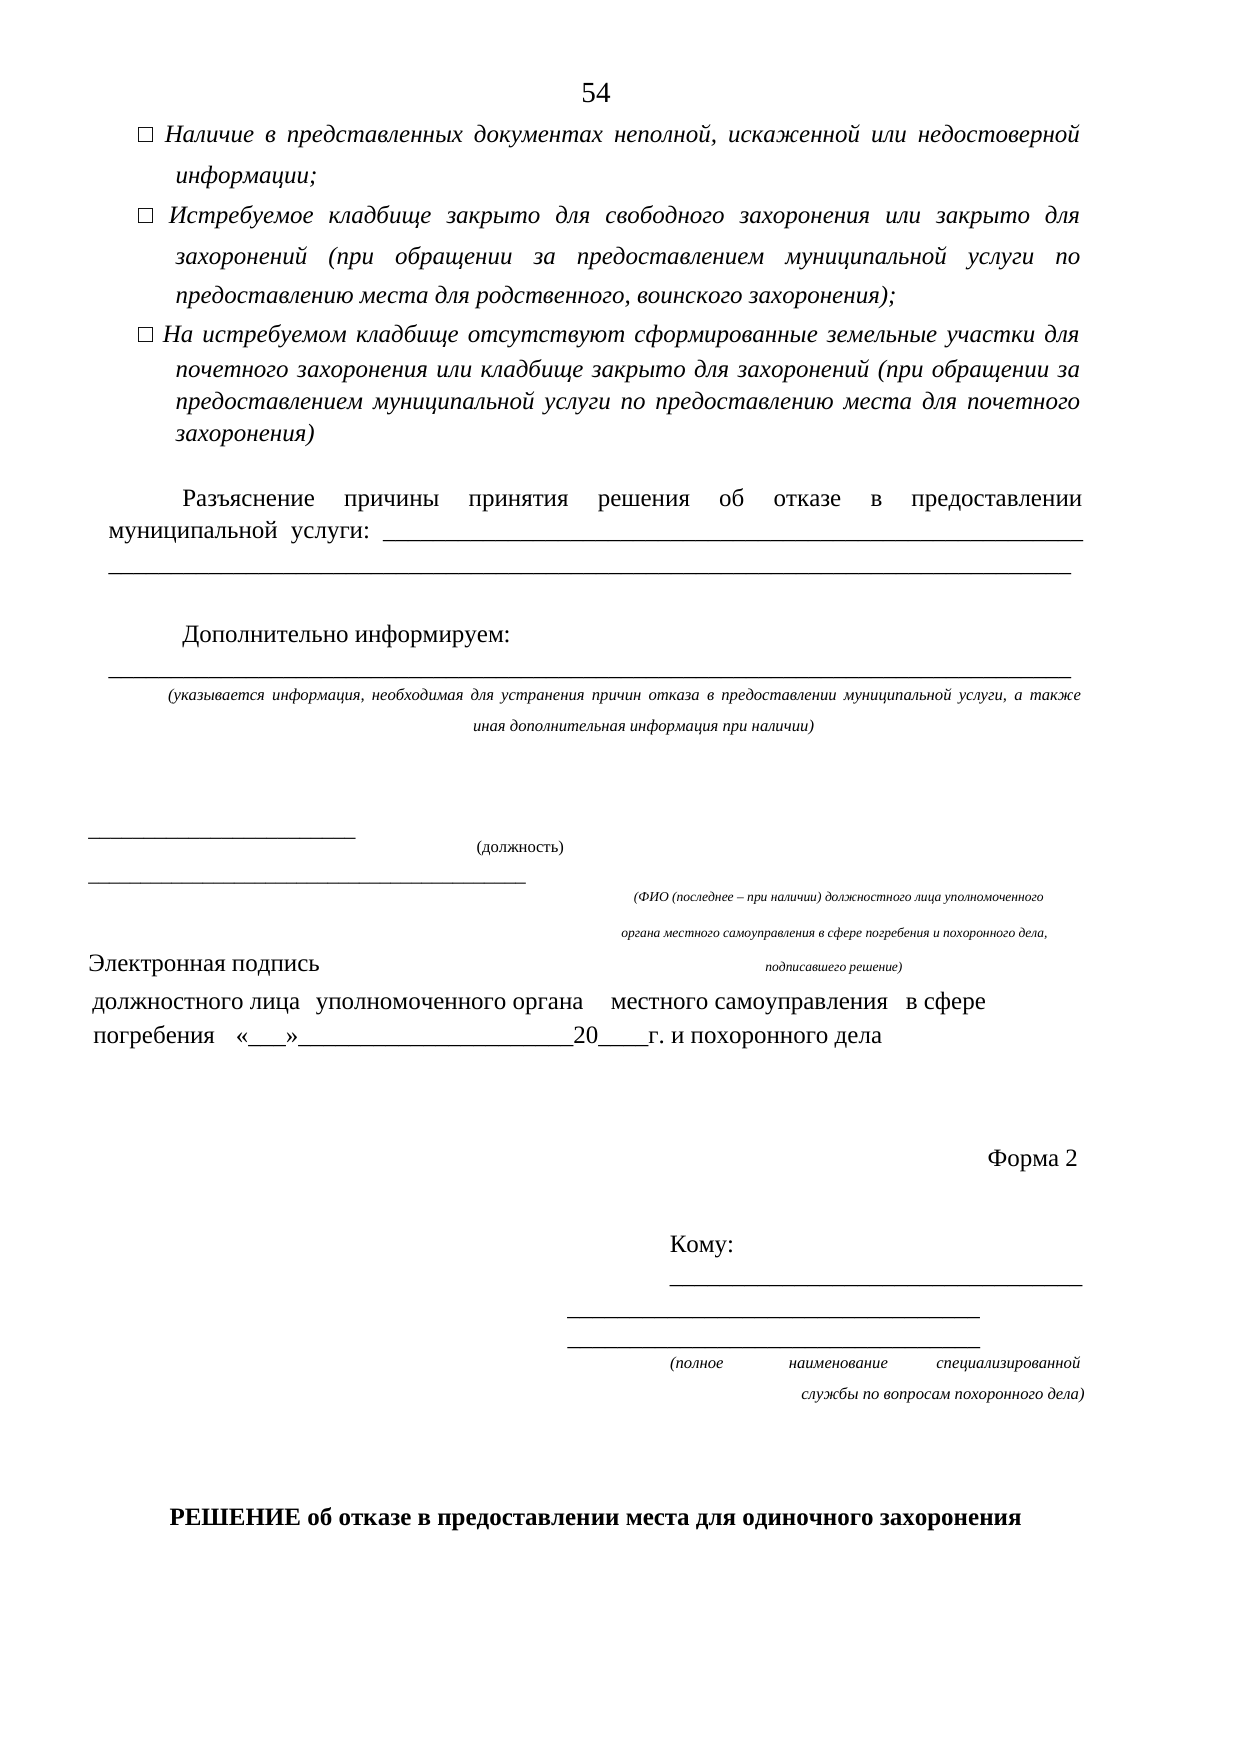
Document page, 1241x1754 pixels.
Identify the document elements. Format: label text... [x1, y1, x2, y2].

subtitle РЕШЕНИЕ об отказе в предоставлении места для одиночного захоронения [109, 1502, 1082, 1530]
text Форма 2 [88, 1143, 1078, 1172]
text Дополнительно информируем: [182, 619, 1083, 648]
text Разъяснение причины принятия решения об отказе в предоставлении муниципальной услуги: ________________________________________________________ _____________________________________________________________________________ [108, 483, 1083, 576]
text _________________________________ [669, 1260, 1083, 1288]
text органа местного самоуправления в сфере погребения и похоронного дела, [88, 924, 1083, 940]
text ________________________ (должность) __________________________________________ [88, 816, 1083, 886]
text □ На истребуемом кладбище отсутствуют сформированные земельные участки для почетного захоронения или кладбище закрыто для захоронений (при обращении за предоставлением муниципальной услуги по предоставлению места для почетного захоронения) [138, 319, 1083, 447]
text Электронная подпись подписавшего решение) [88, 948, 1083, 977]
text (полное наименование специализированной службы по вопросам похоронного дела) [633, 1353, 1084, 1403]
text Кому: [463, 1229, 940, 1258]
text _____________________________________________________________________________ [108, 652, 1083, 681]
text должностного лица уполномоченного органа местного самоуправления в сфере погребения «___»______________________20____г. и похоронного дела [92, 986, 1053, 1049]
text (указывается информация, необходимая для устранения причин отказа в предоставлении муниципальной услуги, а также иная дополнительная информация при наличии) [168, 685, 1083, 735]
text (ФИО (последнее – при наличии) должностного лица уполномоченного [88, 888, 1044, 904]
text □ Истребуемое кладбище закрыто для свободного захоронения или закрыто для захоронений (при обращении за предоставлением муниципальной услуги по предоставлению места для родственного, воинского захоронения); [138, 200, 1083, 309]
text _________________________________ _________________________________ [463, 1292, 1083, 1351]
text □ Наличие в представленных документах неполной, искаженной или недостоверной информации; [138, 119, 1083, 189]
